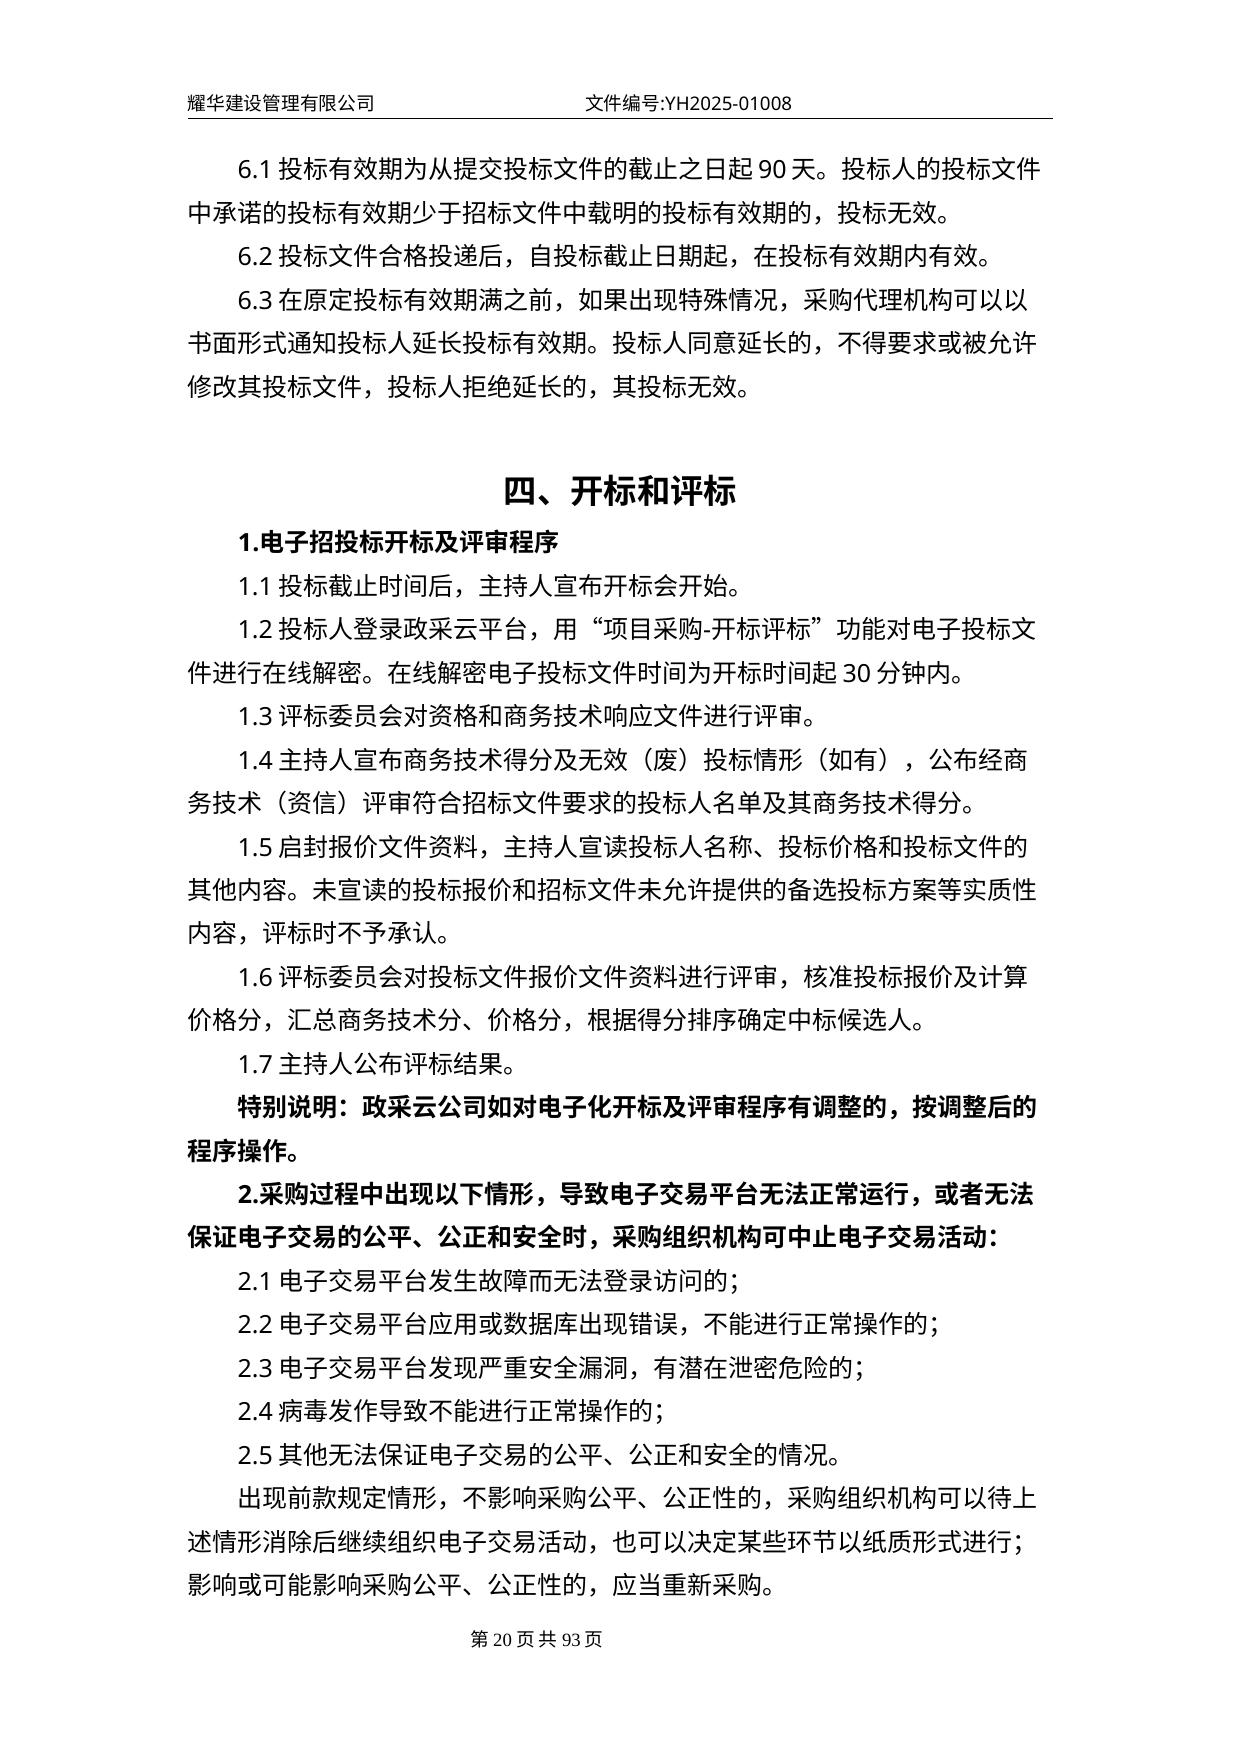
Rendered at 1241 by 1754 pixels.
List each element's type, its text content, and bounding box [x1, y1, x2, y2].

text 1.5启封报价文件资料，主持人宣读投标人名称、投标价格和投标文件的其他内容。未宣读的投标报价和招标文件未允许提供的备选投标方案等实质性内容，评标时不予承认。 [187, 827, 1053, 950]
text 2.5其他无法保证电子交易的公平、公正和安全的情况。 [187, 1435, 1053, 1471]
text 2.采购过程中出现以下情形，导致电子交易平台无法正常运行，或者无法保证电子交易的公平、公正和安全时，采购组织机构可中止电子交易活动： [187, 1174, 1053, 1254]
text 1.1投标截止时间后，主持人宣布开标会开始。 [187, 566, 1053, 603]
text 1.7主持人公布评标结果。 [187, 1044, 1053, 1080]
text 6.2投标文件合格投递后，自投标截止日期起，在投标有效期内有效。 [187, 237, 1053, 273]
text 四、开标和评标 [187, 465, 1053, 513]
text 6.3在原定投标有效期满之前，如果出现特殊情况，采购代理机构可以以书面形式通知投标人延长投标有效期。投标人同意延长的，不得要求或被允许修改其投标文件，投标人拒绝延长的，其投标无效。 [187, 280, 1053, 403]
text 1.6评标委员会对投标文件报价文件资料进行评审，核准投标报价及计算价格分，汇总商务技术分、价格分，根据得分排序确定中标候选人。 [187, 957, 1053, 1037]
text 1.3评标委员会对资格和商务技术响应文件进行评审。 [187, 697, 1053, 733]
text 1.2投标人登录政采云平台，用“项目采购-开标评标”功能对电子投标文件进行在线解密。在线解密电子投标文件时间为开标时间起30分钟内。 [187, 610, 1053, 689]
text 2.4病毒发作导致不能进行正常操作的； [187, 1392, 1053, 1428]
text 2.1电子交易平台发生故障而无法登录访问的； [187, 1261, 1053, 1298]
text 6.1投标有效期为从提交投标文件的截止之日起90天。投标人的投标文件中承诺的投标有效期少于招标文件中载明的投标有效期的，投标无效。 [187, 150, 1053, 230]
text 1.4主持人宣布商务技术得分及无效（废）投标情形（如有），公布经商务技术（资信）评审符合招标文件要求的投标人名单及其商务技术得分。 [187, 740, 1053, 820]
text 2.3电子交易平台发现严重安全漏洞，有潜在泄密危险的； [187, 1348, 1053, 1384]
text 2.2电子交易平台应用或数据库出现错误，不能进行正常操作的； [187, 1305, 1053, 1341]
text 1.电子招投标开标及评审程序 [187, 523, 1053, 559]
text 出现前款规定情形，不影响采购公平、公正性的，采购组织机构可以待上述情形消除后继续组织电子交易活动，也可以决定某些环节以纸质形式进行；影响或可能影响采购公平、公正性的，应当重新采购。 [187, 1478, 1053, 1602]
text 特别说明：政采云公司如对电子化开标及评审程序有调整的，按调整后的程序操作。 [187, 1088, 1053, 1167]
